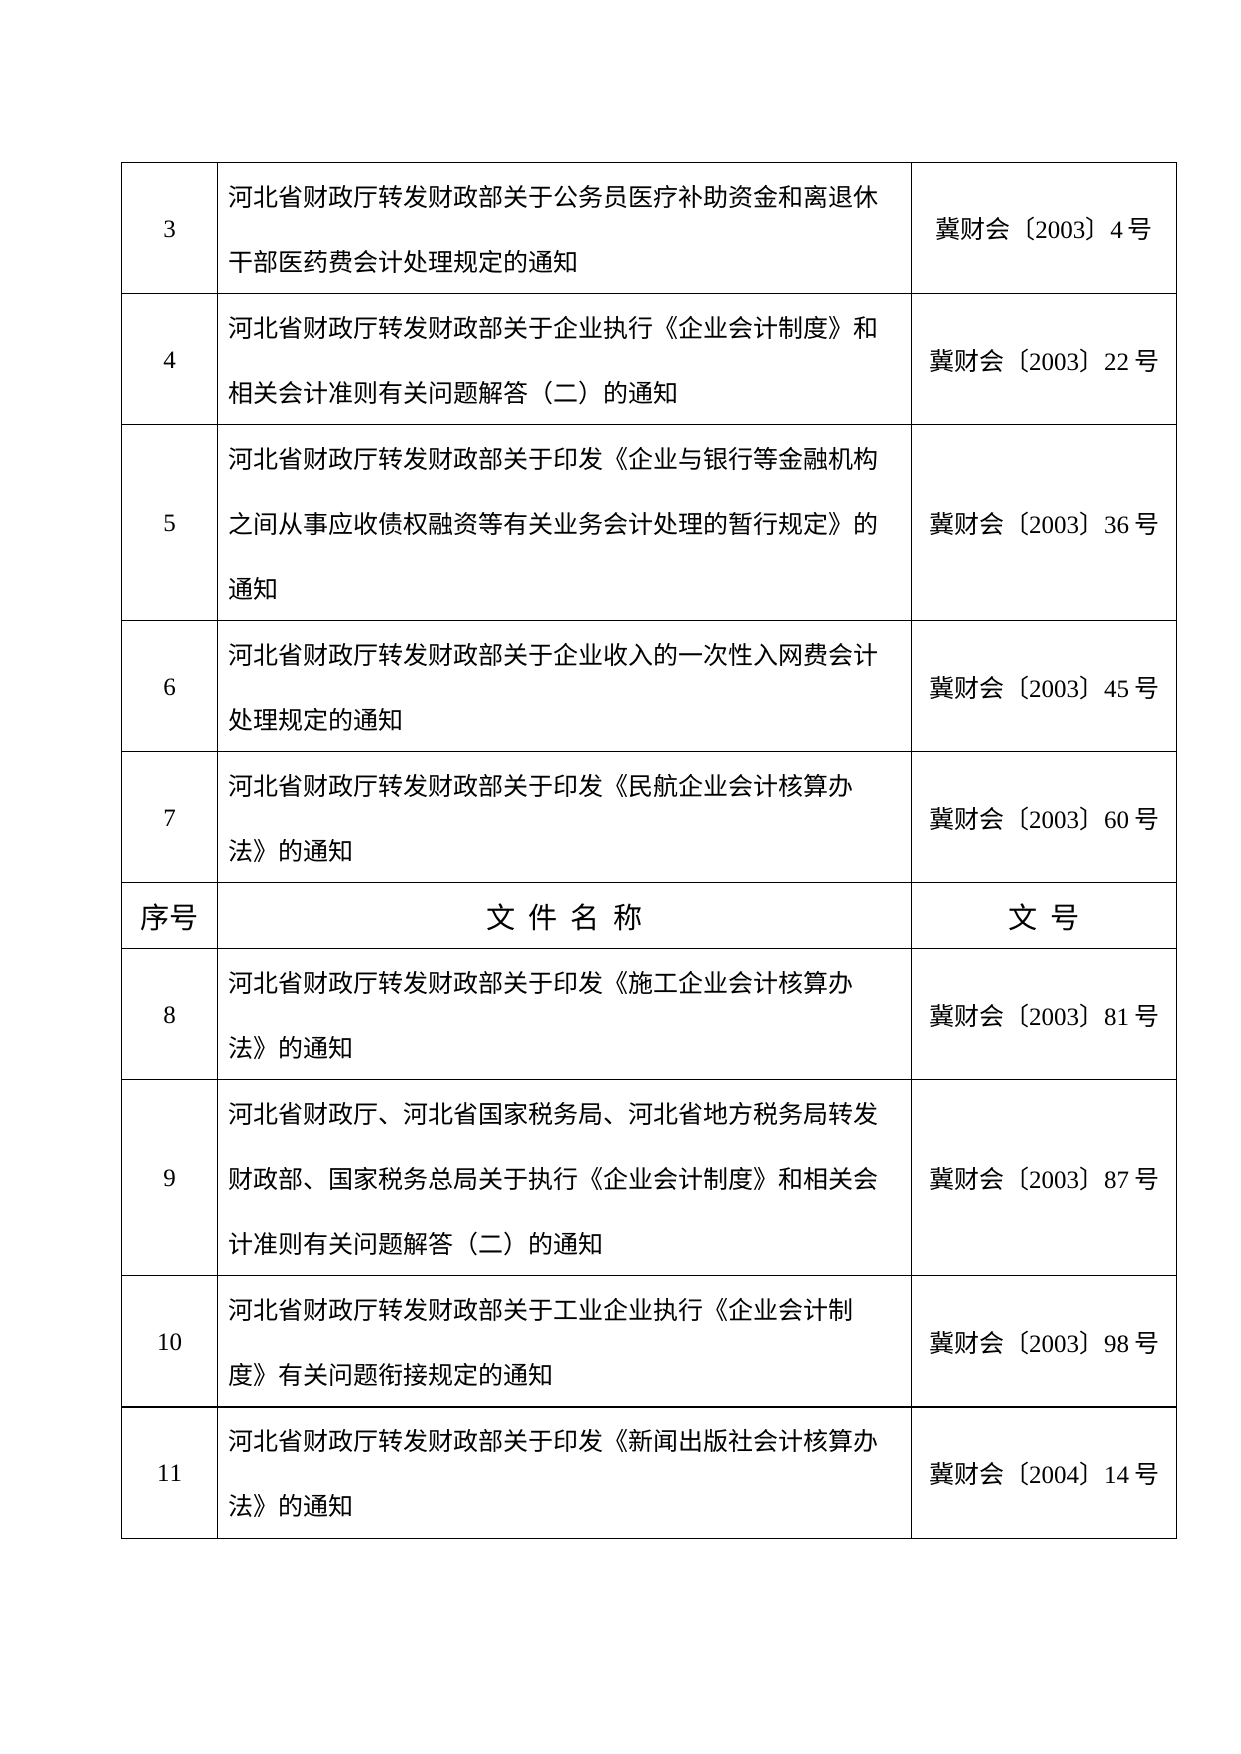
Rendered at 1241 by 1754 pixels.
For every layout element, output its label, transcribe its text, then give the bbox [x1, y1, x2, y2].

table_cell 冀财会〔2003〕4号 [912, 163, 1176, 293]
table_cell 河北省财政厅转发财政部关于印发《民航企业会计核算办法》的通知 [218, 752, 911, 882]
table_cell 冀财会〔2003〕87号 [912, 1080, 1176, 1275]
table_cell 河北省财政厅转发财政部关于企业收入的一次性入网费会计处理规定的通知 [218, 621, 911, 751]
table_cell 冀财会〔2003〕60号 [912, 752, 1176, 882]
table_cell 11 [122, 1408, 217, 1537]
table_cell 冀财会〔2003〕36号 [912, 425, 1176, 620]
table_cell 8 [122, 949, 217, 1079]
table_cell 冀财会〔2003〕22号 [912, 294, 1176, 424]
table_cell 9 [122, 1080, 217, 1275]
table_cell 4 [122, 294, 217, 424]
table_cell 7 [122, 752, 217, 882]
table_cell 河北省财政厅转发财政部关于工业企业执行《企业会计制度》有关问题衔接规定的通知 [218, 1276, 911, 1406]
table_cell 6 [122, 621, 217, 751]
table_cell 5 [122, 425, 217, 620]
table_cell 河北省财政厅转发财政部关于印发《企业与银行等金融机构之间从事应收债权融资等有关业务会计处理的暂行规定》的通知 [218, 425, 911, 620]
table_cell 10 [122, 1276, 217, 1406]
table_cell 冀财会〔2003〕45号 [912, 621, 1176, 751]
table_cell 河北省财政厅转发财政部关于公务员医疗补助资金和离退休干部医药费会计处理规定的通知 [218, 163, 911, 293]
table_cell 冀财会〔2003〕98号 [912, 1276, 1176, 1406]
table_cell 3 [122, 163, 217, 293]
table_cell 文 件 名 称 [218, 883, 911, 948]
table_cell 河北省财政厅转发财政部关于印发《新闻出版社会计核算办法》的通知 [218, 1408, 911, 1537]
table_cell 河北省财政厅转发财政部关于企业执行《企业会计制度》和相关会计准则有关问题解答（二）的通知 [218, 294, 911, 424]
table_cell 冀财会〔2003〕81号 [912, 949, 1176, 1079]
table_cell 河北省财政厅转发财政部关于印发《施工企业会计核算办法》的通知 [218, 949, 911, 1079]
table_cell 文 号 [912, 883, 1176, 948]
table_cell 河北省财政厅、河北省国家税务局、河北省地方税务局转发财政部、国家税务总局关于执行《企业会计制度》和相关会计准则有关问题解答（二）的通知 [218, 1080, 911, 1275]
table_cell 序号 [122, 883, 217, 948]
table_cell 冀财会〔2004〕14号 [912, 1408, 1176, 1537]
